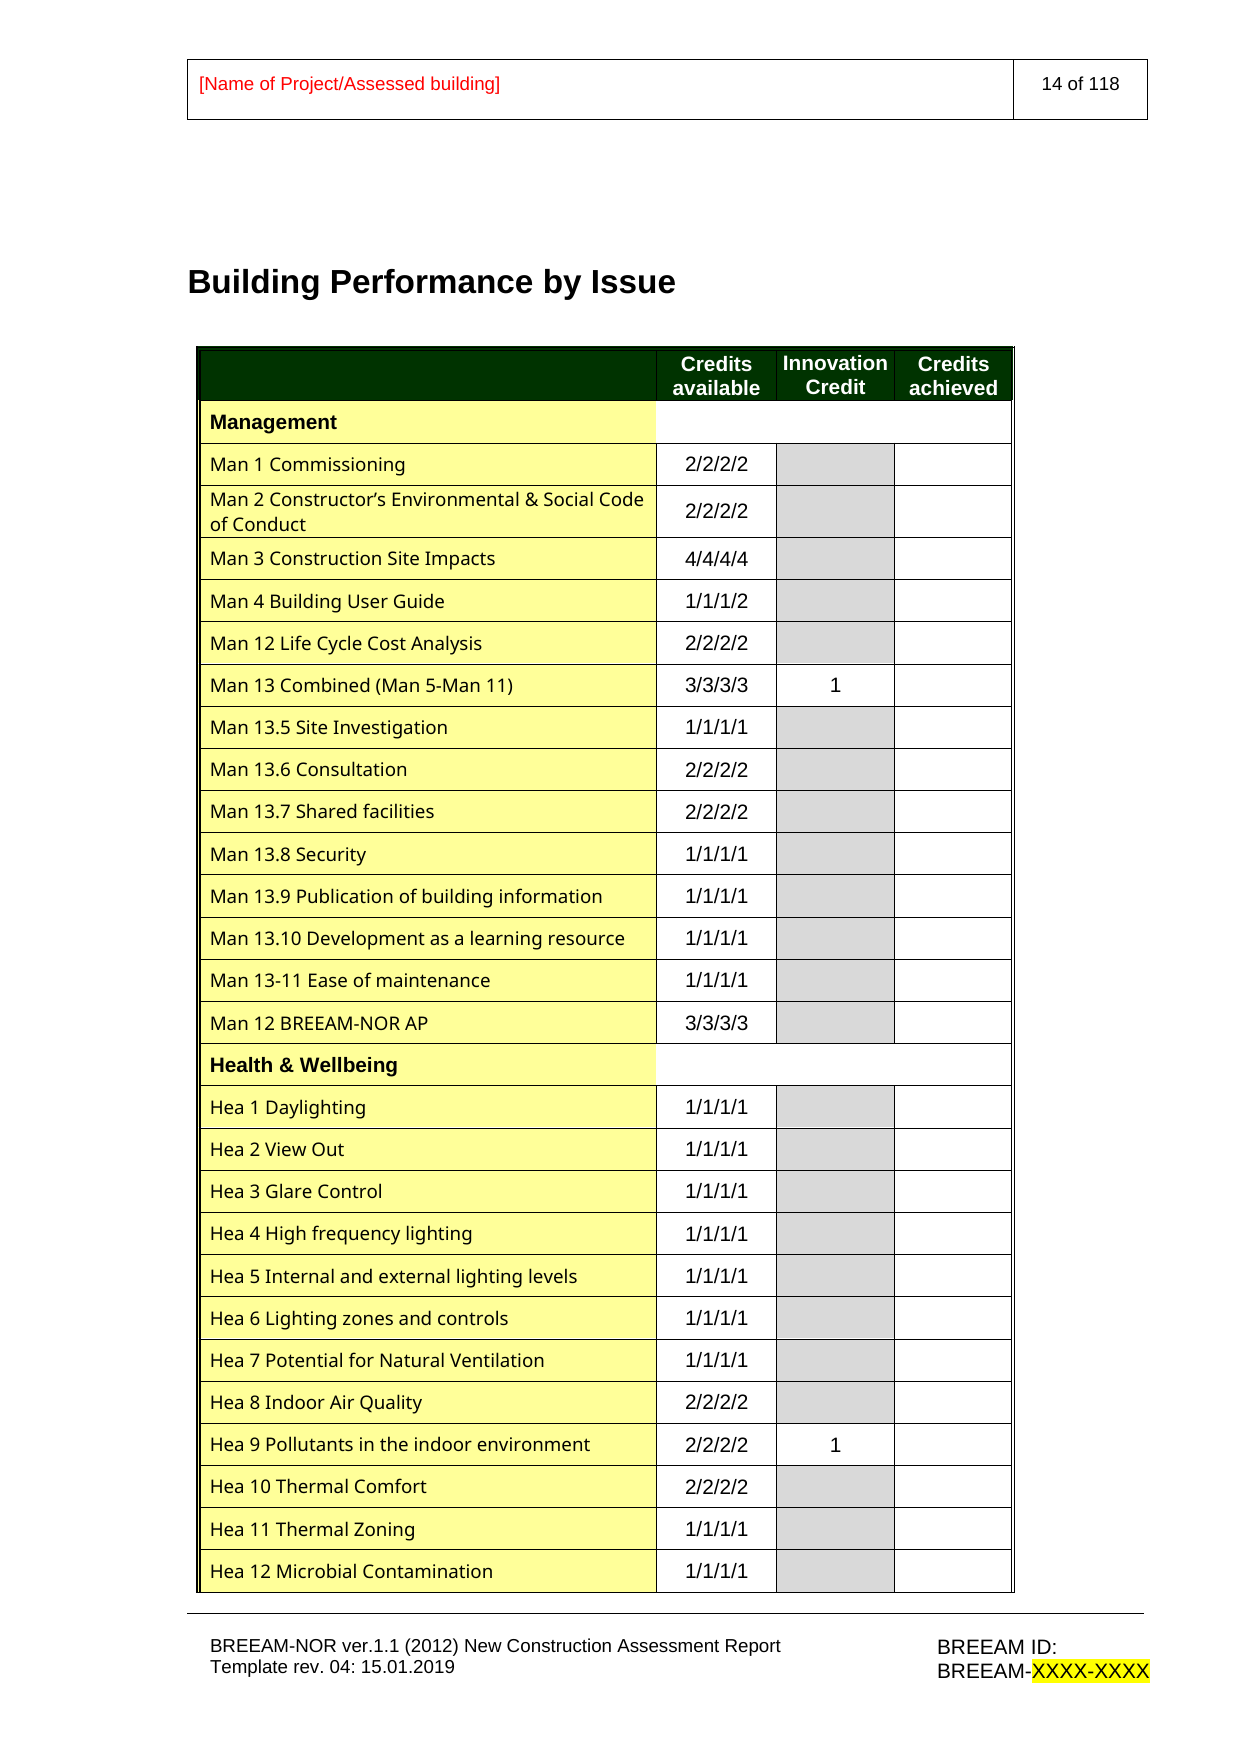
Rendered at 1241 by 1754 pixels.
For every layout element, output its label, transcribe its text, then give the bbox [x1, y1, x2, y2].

table_cell Hea 2 View Out [201, 1129, 656, 1170]
table_cell Hea 1 Daylighting [201, 1086, 656, 1127]
table_header Credits achieved [895, 351, 1011, 400]
table_cell 3/3/3/3 [657, 665, 776, 706]
table_cell [777, 1550, 894, 1592]
table_header Credits available [657, 351, 776, 400]
table_cell [777, 1340, 894, 1381]
table_cell 1/1/1/2 [657, 580, 776, 621]
table_cell [895, 538, 1011, 579]
table_cell [895, 1550, 1011, 1592]
table_cell 3/3/3/3 [657, 1002, 776, 1043]
table_cell Hea 12 Microbial Contamination [201, 1550, 656, 1592]
table_cell [656, 401, 777, 443]
table_cell Management [201, 401, 656, 443]
table_header Innovation Credit [777, 351, 894, 400]
table_cell 1/1/1/1 [657, 1297, 776, 1338]
table_cell 2/2/2/2 [657, 486, 776, 537]
table_cell [777, 707, 894, 748]
table_cell Hea 6 Lighting zones and controls [201, 1297, 656, 1338]
table_cell [895, 1340, 1011, 1381]
table_cell [894, 1044, 1011, 1085]
table_cell 1/1/1/1 [657, 918, 776, 959]
table_cell [777, 833, 894, 874]
table_cell [895, 791, 1011, 832]
table_cell 1/1/1/1 [657, 1171, 776, 1212]
table_cell Man 13.8 Security [201, 833, 656, 874]
table_cell [895, 749, 1011, 790]
table_cell 1/1/1/1 [657, 833, 776, 874]
table_cell [895, 1382, 1011, 1423]
table_cell [777, 1255, 894, 1296]
table_cell [894, 401, 1011, 443]
table_cell 1/1/1/1 [657, 1255, 776, 1296]
table_cell [777, 875, 894, 917]
table_cell [777, 1213, 894, 1254]
table_cell [895, 1002, 1011, 1043]
table_cell [777, 1044, 894, 1085]
table_cell Man 4 Building User Guide [201, 580, 656, 621]
table_cell [777, 1086, 894, 1127]
table_cell 1/1/1/1 [657, 1550, 776, 1592]
table_cell Man 13.10 Development as a learning resource [201, 918, 656, 959]
table_cell [895, 833, 1011, 874]
table_cell Man 12 BREEAM-NOR AP [201, 1002, 656, 1043]
table_cell Man 13.6 Consultation [201, 749, 656, 790]
table_cell [777, 622, 894, 663]
table_cell 1 [777, 1424, 894, 1465]
table_cell 4/4/4/4 [657, 538, 776, 579]
table_cell 2/2/2/2 [657, 1424, 776, 1465]
table_cell [777, 580, 894, 621]
table_cell [777, 444, 894, 485]
table_cell Man 13.9 Publication of building information [201, 875, 656, 917]
table_cell Man 13.5 Site Investigation [201, 707, 656, 748]
table_cell [895, 1297, 1011, 1338]
table_cell [777, 1129, 894, 1170]
table_cell [777, 538, 894, 579]
table_cell [895, 580, 1011, 621]
table_cell 1/1/1/1 [657, 1508, 776, 1549]
table_cell [777, 749, 894, 790]
table_cell Hea 8 Indoor Air Quality [201, 1382, 656, 1423]
table_cell 1/1/1/1 [657, 1086, 776, 1127]
table_cell 1/1/1/1 [657, 1340, 776, 1381]
table_cell Man 2 Constructor’s Environmental & Social Code of Conduct [201, 486, 656, 537]
table_cell [895, 1255, 1011, 1296]
table_cell [777, 1171, 894, 1212]
table_cell 2/2/2/2 [657, 1382, 776, 1423]
table_cell Hea 3 Glare Control [201, 1171, 656, 1212]
subtitle Building Performance by Issue [187, 262, 1144, 301]
table_cell [777, 1508, 894, 1549]
table_cell [777, 918, 894, 959]
table_cell 1/1/1/1 [657, 707, 776, 748]
table_cell Hea 7 Potential for Natural Ventilation [201, 1340, 656, 1381]
table_cell [895, 1171, 1011, 1212]
table_cell Man 3 Construction Site Impacts [201, 538, 656, 579]
table_cell [895, 1086, 1011, 1127]
table_cell [777, 1002, 894, 1043]
table_cell Health & Wellbeing [201, 1044, 656, 1085]
table_cell 1 [777, 665, 894, 706]
table_cell [777, 791, 894, 832]
table_cell [895, 1508, 1011, 1549]
table_cell [895, 486, 1011, 537]
table_cell [895, 875, 1011, 917]
table_cell Man 1 Commissioning [201, 444, 656, 485]
table_cell 2/2/2/2 [657, 622, 776, 663]
table_cell [777, 486, 894, 537]
table_cell Hea 5 Internal and external lighting levels [201, 1255, 656, 1296]
table_header [201, 351, 656, 400]
table_cell [895, 918, 1011, 959]
table_cell 2/2/2/2 [657, 749, 776, 790]
table_cell Hea 11 Thermal Zoning [201, 1508, 656, 1549]
table_cell [777, 960, 894, 1001]
table_cell [895, 1466, 1011, 1507]
table_cell 1/1/1/1 [657, 1129, 776, 1170]
table_cell Man 13.7 Shared facilities [201, 791, 656, 832]
table_cell Man 13 Combined (Man 5-Man 11) [201, 665, 656, 706]
table_cell [895, 622, 1011, 663]
table_cell [777, 1382, 894, 1423]
table_cell [777, 1466, 894, 1507]
table_cell [656, 1044, 777, 1085]
table_cell [777, 401, 894, 443]
table_cell [895, 960, 1011, 1001]
table_cell Man 13-11 Ease of maintenance [201, 960, 656, 1001]
table_cell Man 12 Life Cycle Cost Analysis [201, 622, 656, 663]
table_cell [895, 1213, 1011, 1254]
table_cell [895, 444, 1011, 485]
table_cell 1/1/1/1 [657, 875, 776, 917]
table_cell 2/2/2/2 [657, 1466, 776, 1507]
table_cell [895, 665, 1011, 706]
table_cell Hea 9 Pollutants in the indoor environment [201, 1424, 656, 1465]
table_cell 2/2/2/2 [657, 444, 776, 485]
table_cell 2/2/2/2 [657, 791, 776, 832]
table_cell [895, 707, 1011, 748]
table_cell [895, 1424, 1011, 1465]
table_cell 1/1/1/1 [657, 960, 776, 1001]
table_cell Hea 10 Thermal Comfort [201, 1466, 656, 1507]
table_cell [895, 1129, 1011, 1170]
table_cell Hea 4 High frequency lighting [201, 1213, 656, 1254]
table_cell 1/1/1/1 [657, 1213, 776, 1254]
table_cell [777, 1297, 894, 1338]
